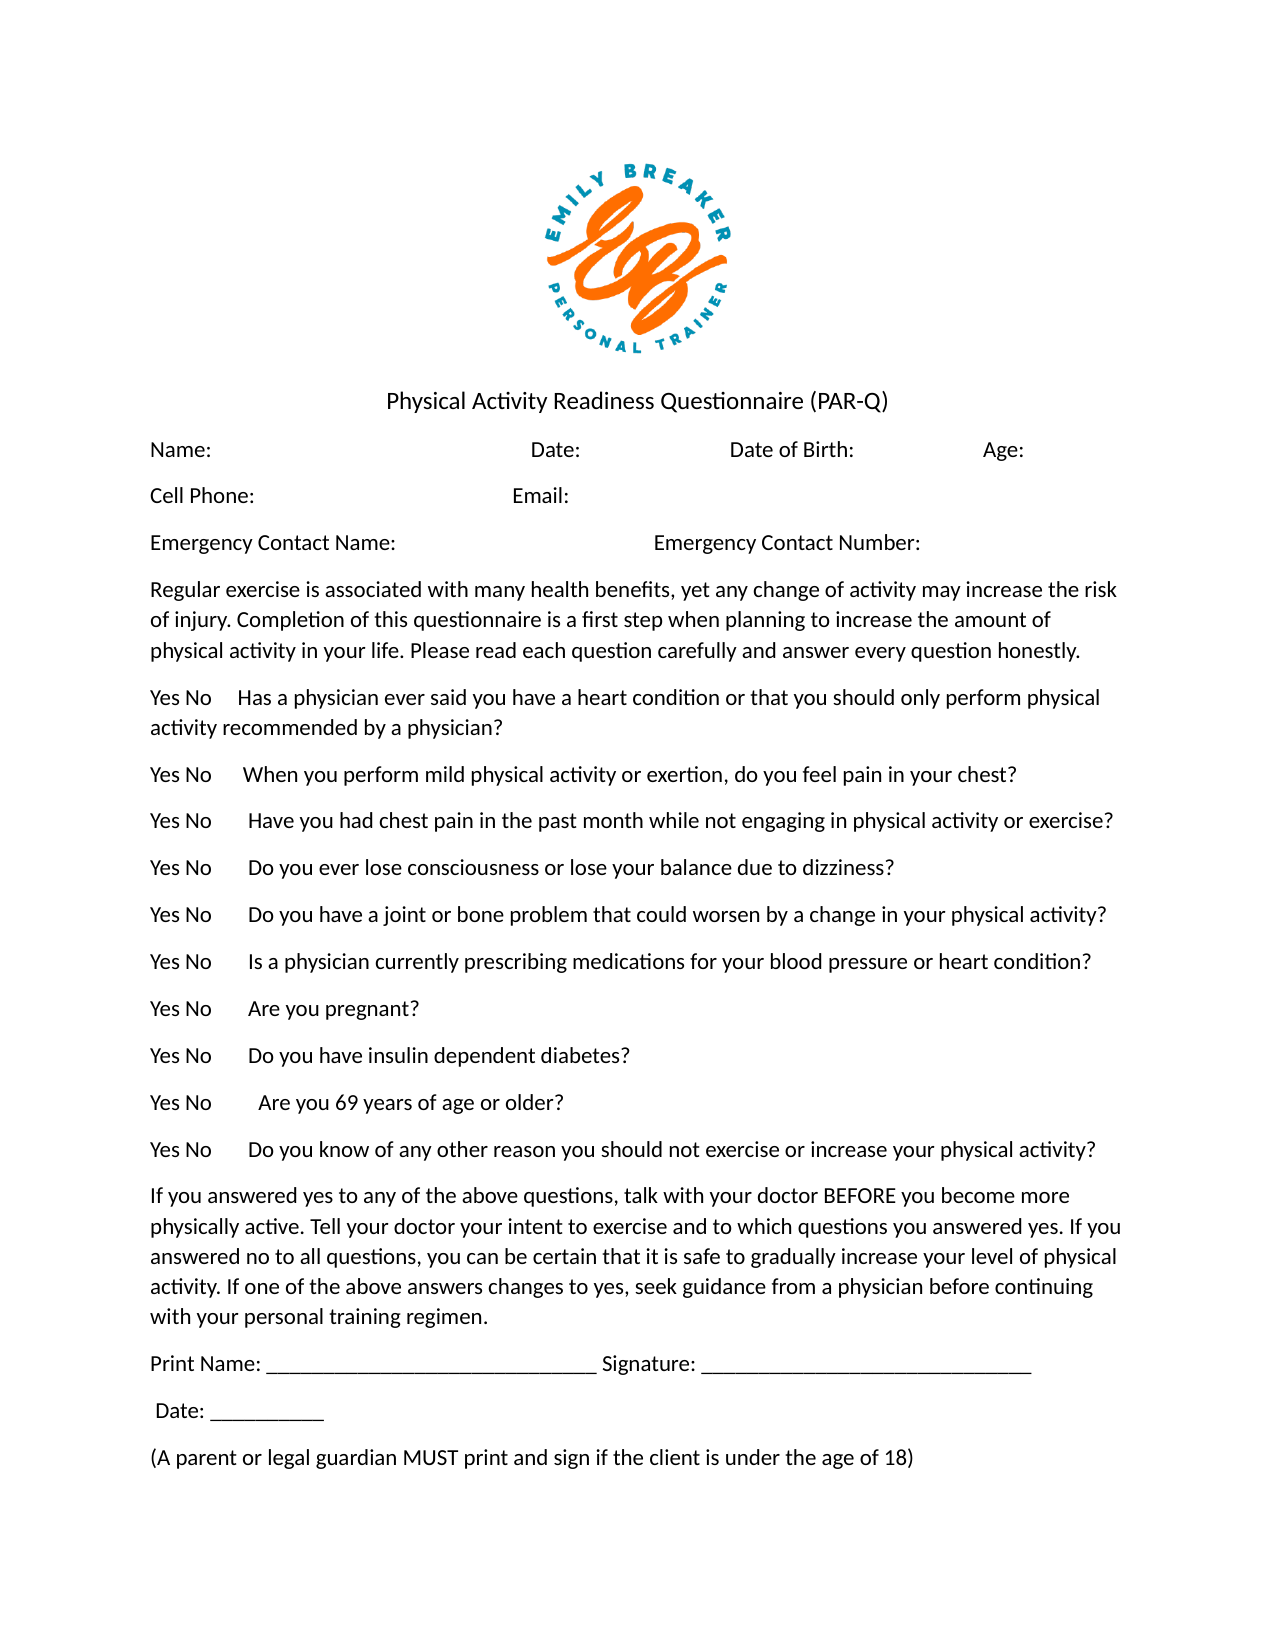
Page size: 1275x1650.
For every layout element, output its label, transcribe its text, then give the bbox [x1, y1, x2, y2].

text Yes No Do you ever lose consciousness or lose your balance due to dizziness? [150, 853, 1125, 881]
text Yes No Do you have a joint or bone problem that could worsen by a change in your physical activity? [150, 900, 1125, 928]
text (A parent or legal guardian MUST print and sign if the client is under the age of 18) [150, 1443, 1125, 1471]
text Yes No Are you 69 years of age or older? [150, 1088, 1125, 1116]
text Name: Date: Date of Birth: Age: [150, 435, 1125, 463]
text Yes No Do you have insulin dependent diabetes? [150, 1041, 1125, 1069]
text Print Name: _____________________________ Signature: _____________________________ [150, 1349, 1125, 1377]
text Cell Phone: Email: [150, 482, 1125, 509]
picture [527, 150, 748, 367]
text Yes No Are you pregnant? [150, 994, 1125, 1022]
text Yes No Is a physician currently prescribing medications for your blood pressure or heart condition? [150, 947, 1125, 975]
text Yes No Have you had chest pain in the past month while not engaging in physical activity or exercise? [150, 807, 1125, 834]
text Yes No When you perform mild physical activity or exertion, do you feel pain in your chest? [150, 760, 1125, 788]
text Date: __________ [150, 1396, 1125, 1424]
text Yes No Has a physician ever said you have a heart condition or that you should only perform physical activity recommended by a physician? [150, 683, 1125, 741]
text Emergency Contact Name: Emergency Contact Number: [150, 528, 1125, 556]
text Regular exercise is associated with many health benefits, yet any change of activity may increase the risk of injury. Completion of this questionnaire is a first step when planning to increase the amount of physical activity in your life. Please read each question carefully and answer every question honestly. [150, 575, 1125, 664]
text Physical Activity Readiness Questionnaire (PAR-Q) [150, 385, 1125, 416]
text Yes No Do you know of any other reason you should not exercise or increase your physical activity? [150, 1135, 1125, 1163]
text If you answered yes to any of the above questions, talk with your doctor BEFORE you become more physically active. Tell your doctor your intent to exercise and to which questions you answered yes. If you answered no to all questions, you can be certain that it is safe to gradually increase your level of physical activity. If one of the above answers changes to yes, seek guidance from a physician before continuing with your personal training regimen. [150, 1182, 1125, 1330]
